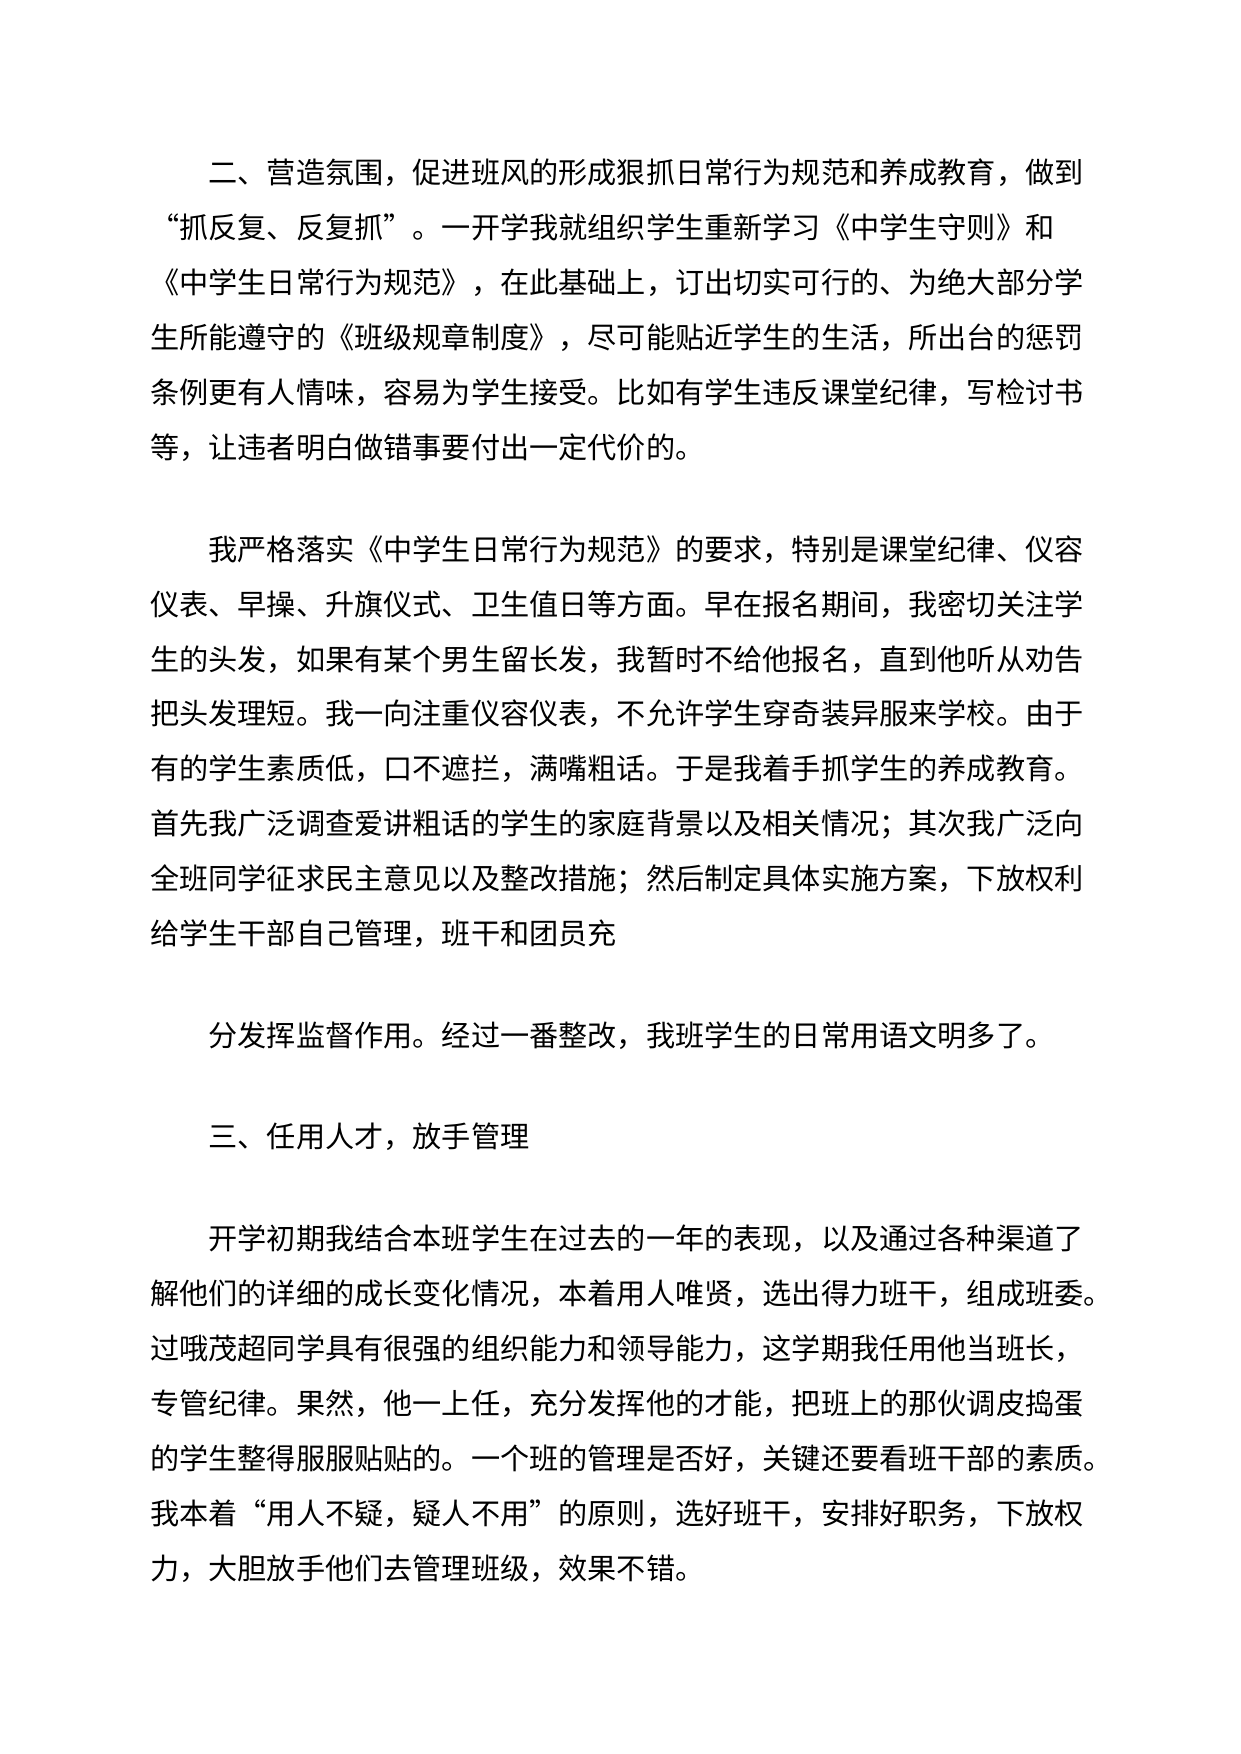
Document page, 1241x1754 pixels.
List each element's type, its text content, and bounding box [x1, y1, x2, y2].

text 三、任用人才，放手管理 [150, 1114, 1090, 1156]
text 二、营造氛围，促进班风的形成狠抓日常行为规范和养成教育，做到“抓反复、反复抓”。一开学我就组织学生重新学习《中学生守则》和《中学生日常行为规范》，在此基础上，订出切实可行的、为绝大部分学生所能遵守的《班级规章制度》，尽可能贴近学生的生活，所出台的惩罚条例更有人情味，容易为学生接受。比如有学生违反课堂纪律，写检讨书等，让违者明白做错事要付出一定代价的。 [150, 150, 1090, 467]
text 开学初期我结合本班学生在过去的一年的表现，以及通过各种渠道了解他们的详细的成长变化情况，本着用人唯贤，选出得力班干，组成班委。过哦茂超同学具有很强的组织能力和领导能力，这学期我任用他当班长，专管纪律。果然，他一上任，充分发挥他的才能，把班上的那伙调皮捣蛋的学生整得服服贴贴的。一个班的管理是否好，关键还要看班干部的素质。我本着“用人不疑，疑人不用”的原则，选好班干，安排好职务，下放权力，大胆放手他们去管理班级，效果不错。 [150, 1216, 1090, 1587]
text 分发挥监督作用。经过一番整改，我班学生的日常用语文明多了。 [150, 1012, 1090, 1054]
text 我严格落实《中学生日常行为规范》的要求，特别是课堂纪律、仪容仪表、早操、升旗仪式、卫生值日等方面。早在报名期间，我密切关注学生的头发，如果有某个男生留长发，我暂时不给他报名，直到他听从劝告把头发理短。我一向注重仪容仪表，不允许学生穿奇装异服来学校。由于有的学生素质低，口不遮拦，满嘴粗话。于是我着手抓学生的养成教育。首先我广泛调查爱讲粗话的学生的家庭背景以及相关情况；其次我广泛向全班同学征求民主意见以及整改措施；然后制定具体实施方案，下放权利给学生干部自己管理，班干和团员充 [150, 526, 1090, 953]
